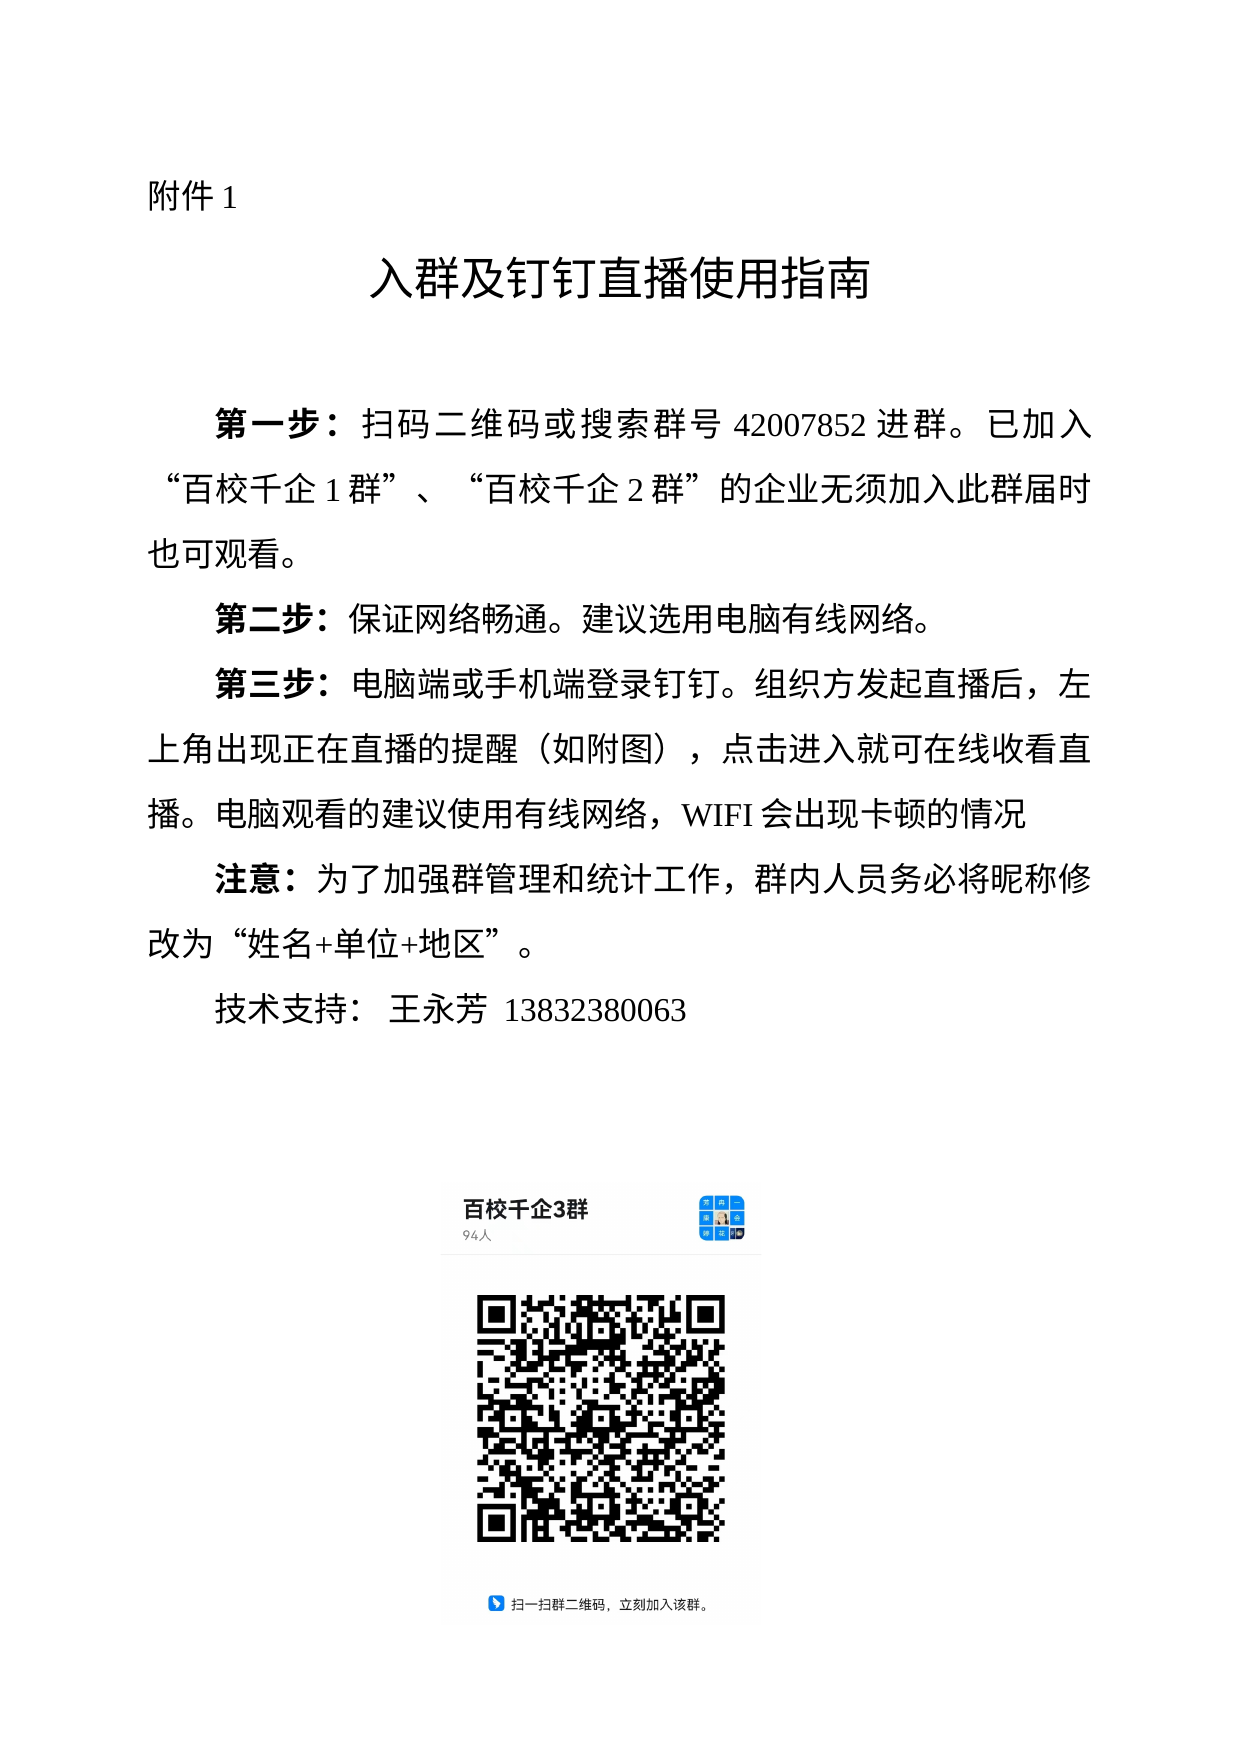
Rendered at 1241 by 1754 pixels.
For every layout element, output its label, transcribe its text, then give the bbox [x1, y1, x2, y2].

text 注意：为了加强群管理和统计工作，群内人员务必将昵称修改为“姓名+单位+地区”。 [148, 844, 1093, 974]
text 第一步：扫码二维码或搜索群号42007852进群。已加入“百校千企1群”、“百校千企2群”的企业无须加入此群届时也可观看。 [148, 389, 1093, 584]
text 技术支持： 王永芳 13832380063 [148, 974, 1093, 1039]
text 第三步：电脑端或手机端登录钉钉。组织方发起直播后，左上角出现正在直播的提醒（如附图），点击进入就可在线收看直播。电脑观看的建议使用有线网络，WIFI会出现卡顿的情况 [148, 649, 1093, 844]
text 入群及钉钉直播使用指南 [148, 227, 1093, 324]
text 第二步：保证网络畅通。建议选用电脑有线网络。 [148, 584, 1093, 649]
picture [440, 1182, 762, 1625]
text 附件1 [148, 162, 1093, 227]
